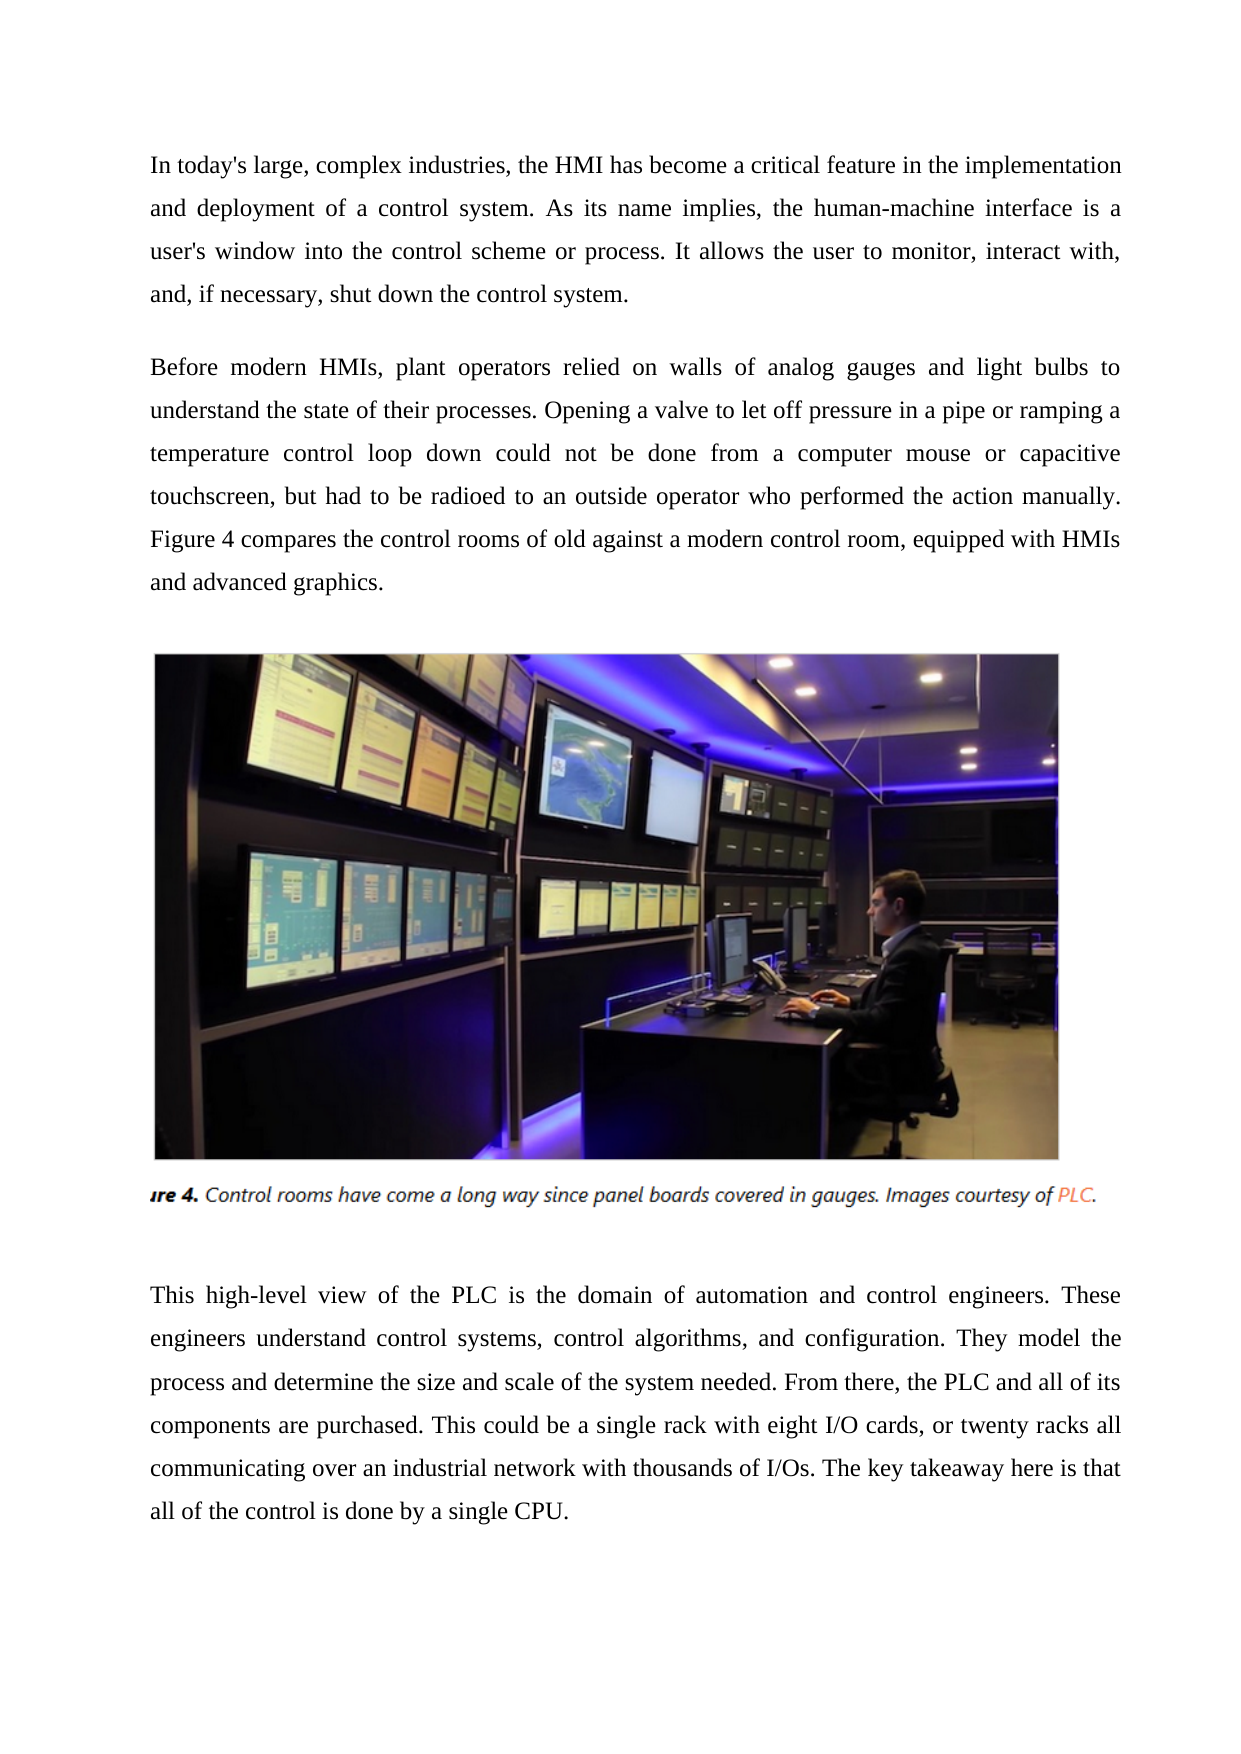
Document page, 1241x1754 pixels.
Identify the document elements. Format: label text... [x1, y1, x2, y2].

text In today's large, complex industries, the HMI has become a critical feature in the implementation and deployment of a control system. As its name implies, the human-machine interface is a user's window into the control scheme or process. It allows the user to monitor, interact with, and, if necessary, shut down the control system. [150, 150, 1122, 308]
text This high-level view of the PLC is the domain of automation and control engineers. These engineers understand control systems, control algorithms, and configuration. They model the process and determine the size and scale of the system needed. From there, the PLC and all of its components are purchased. This could be a single rack with eight I/O cards, or twenty racks all communicating over an industrial network with thousands of I/Os. The key takeaway here is that all of the control is done by a single CPU. [150, 1280, 1122, 1525]
picture [150, 639, 1123, 1237]
text Before modern HMIs, plant operators relied on walls of analog gauges and light bulbs to understand the state of their processes. Opening a valve to let off pressure in a pipe or ramping a temperature control loop down could not be done from a computer mouse or capacitive touchscreen, but had to be radioed to an outside operator who performed the action manually. Figure 4 compares the control rooms of old against a modern control room, equipped with HMIs and advanced graphics. [150, 352, 1122, 596]
